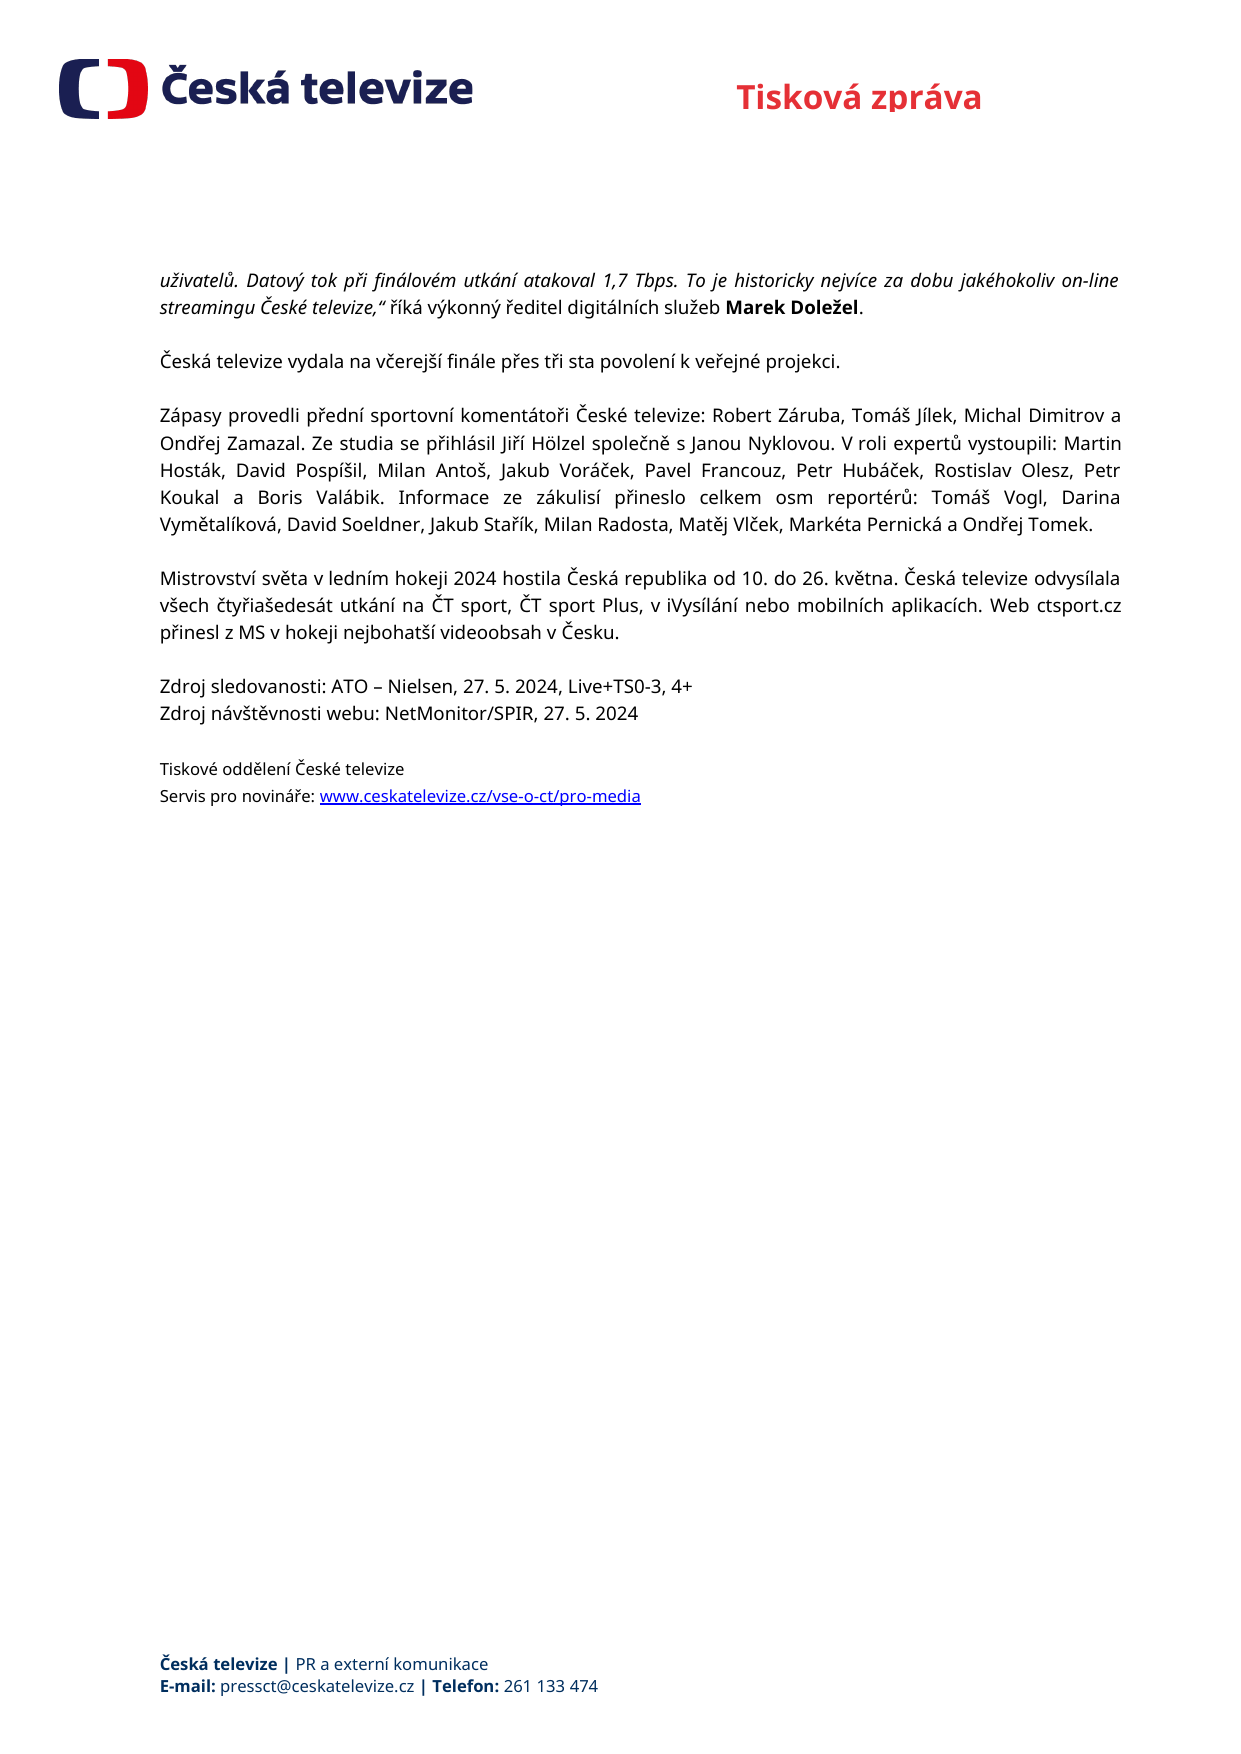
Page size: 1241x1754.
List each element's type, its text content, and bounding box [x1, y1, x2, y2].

text Zápasy provedli přední sportovní komentátoři České televize: Robert Záruba, Tomáš Jílek, Michal Dimitrov a Ondřej Zamazal. Ze studia se přihlásil Jiří Hölzel společně s Janou Nyklovou. V roli expertů vystoupili: Martin Hosták, David Pospíšil, Milan Antoš, Jakub Voráček, Pavel Francouz, Petr Hubáček, Rostislav Olesz, Petr Koukal a Boris Valábik. Informace ze zákulisí přineslo celkem osm reportérů: Tomáš Vogl, Darina Vymětalíková, David Soeldner, Jakub Stařík, Milan Radosta, Matěj Vlček, Markéta Pernická a Ondřej Tomek. [159, 401, 1122, 537]
picture [59, 59, 473, 119]
text Zdroj návštěvnosti webu: NetMonitor/SPIR, 27. 5. 2024 [159, 699, 1122, 726]
text Zdroj sledovanosti: ATO – Nielsen, 27. 5. 2024, Live+TS0-3, 4+ [159, 672, 1122, 699]
text Tiskové oddělení České televize [159, 753, 1122, 780]
text Servis pro novináře: www.ceskatelevize.cz/vse-o-ct/pro-media [159, 780, 1122, 807]
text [159, 266, 1122, 320]
text Mistrovství světa v ledním hokeji 2024 hostila Česká republika od 10. do 26. května. Česká televize odvysílala všech čtyřiašedesát utkání na ČT sport, ČT sport Plus, v iVysílání nebo mobilních aplikacích. Web ctsport.cz přinesl z MS v hokeji nejbohatší videoobsah v Česku. [159, 564, 1122, 645]
text Česká televize vydala na včerejší finále přes tři sta povolení k veřejné projekci. [159, 347, 1122, 374]
